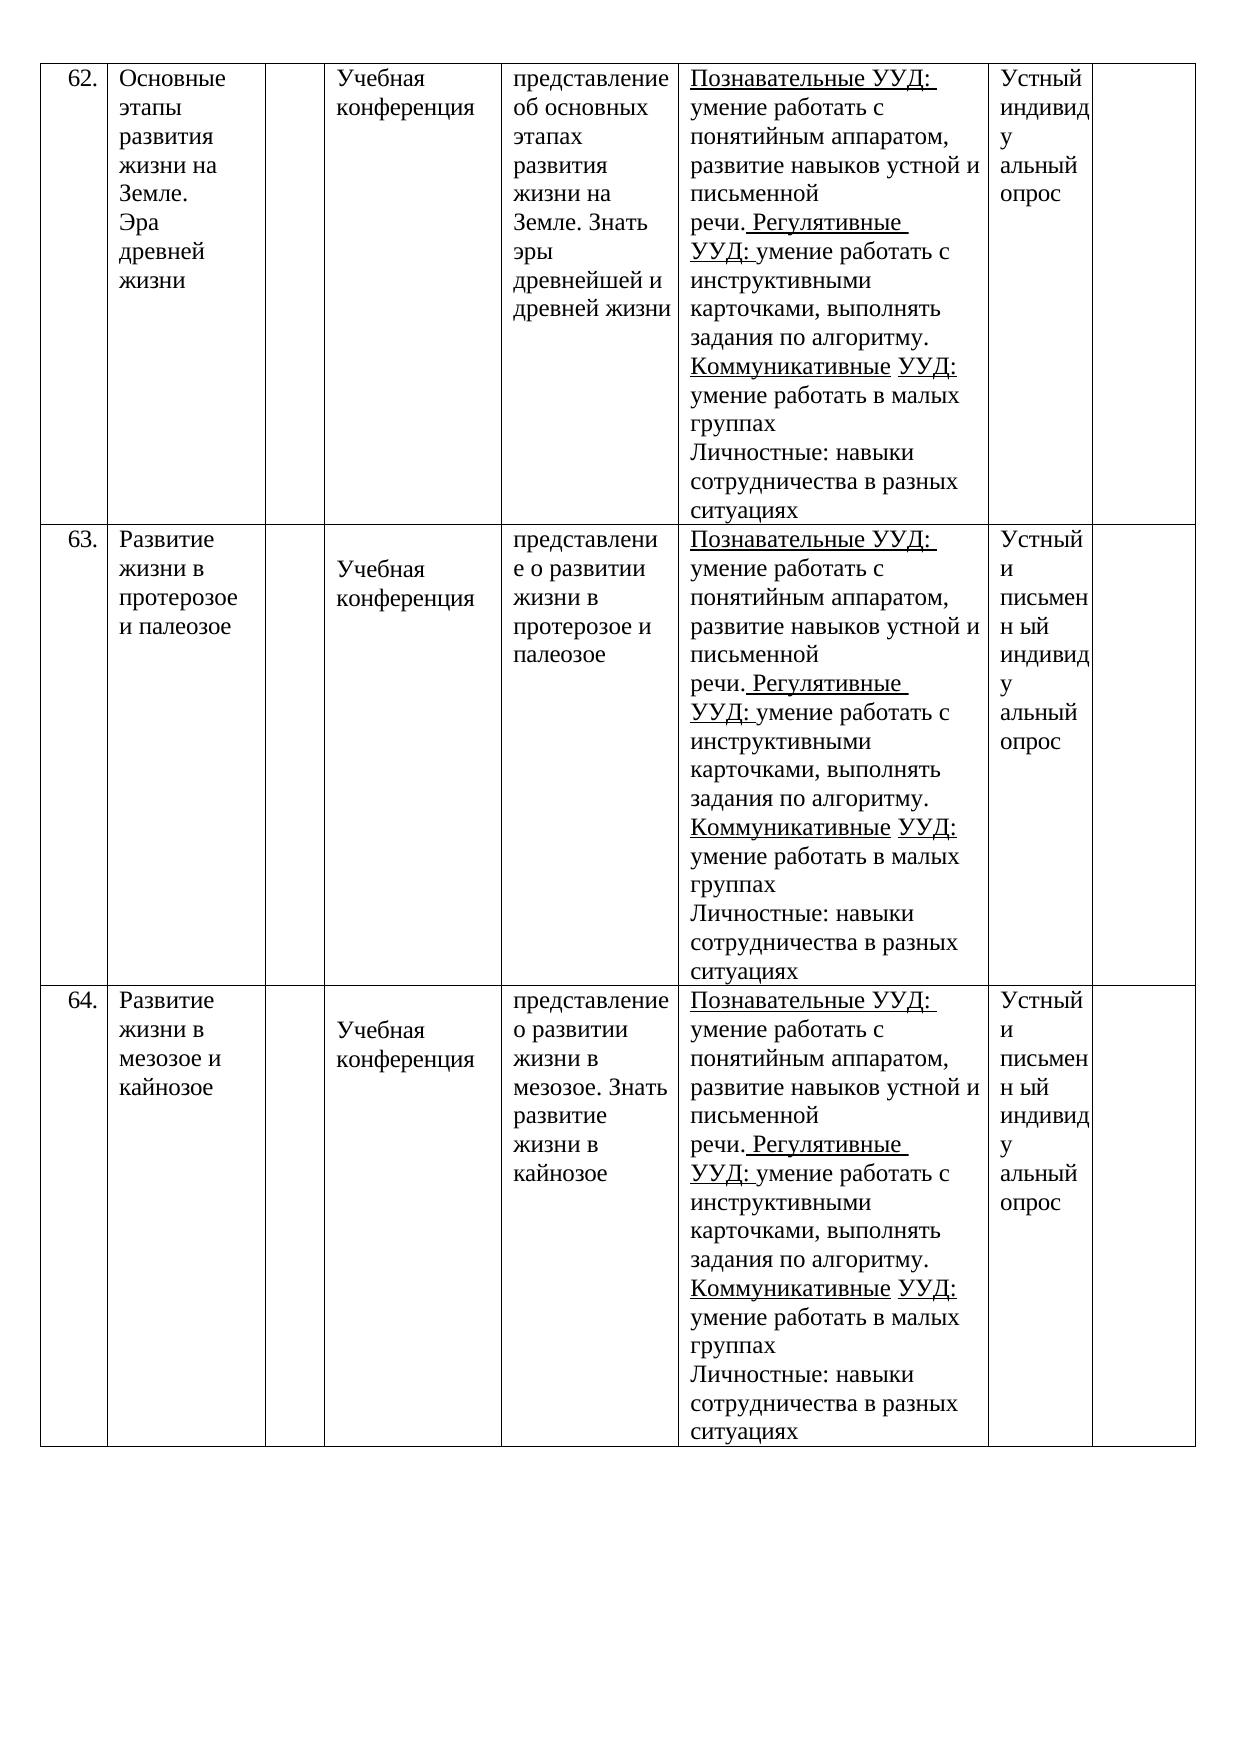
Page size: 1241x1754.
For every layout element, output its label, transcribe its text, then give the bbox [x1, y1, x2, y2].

table_header Устный индивиду альный опрос [989, 64, 1092, 523]
table_cell представление о развитии жизни в мезозое. Знать развитие жизни в кайнозое [502, 986, 678, 1446]
table_cell 64. [41, 986, 107, 1446]
table_cell [266, 986, 324, 1446]
table_cell Познавательные УУД: умение работать с понятийным аппаратом, развитие навыков устной и письменной речи. Регулятивные УУД: умение работать с инструктивными карточками, выполнять задания по алгоритму. Коммуникативные УУД: умение работать в малых группах Личностные: навыки сотрудничества в разных ситуациях [679, 986, 988, 1446]
table_cell Устный и письменн ый индивиду альный опрос [989, 525, 1092, 984]
table_header Учебная конференция [325, 64, 501, 523]
table_cell 63. [41, 525, 107, 984]
table_header 62. [41, 64, 107, 523]
table_cell Учебная конференция [325, 525, 501, 984]
table_cell [266, 525, 324, 984]
table_header [266, 64, 324, 523]
table_cell Развитие жизни в мезозое и кайнозое [108, 986, 265, 1446]
table_header представление об основных этапах развития жизни на Земле. Знать эры древнейшей и древней жизни [502, 64, 678, 523]
table_cell Познавательные УУД: умение работать с понятийным аппаратом, развитие навыков устной и письменной речи. Регулятивные УУД: умение работать с инструктивными карточками, выполнять задания по алгоритму. Коммуникативные УУД: умение работать в малых группах Личностные: навыки сотрудничества в разных ситуациях [679, 525, 988, 984]
table_header Познавательные УУД: умение работать с понятийным аппаратом, развитие навыков устной и письменной речи. Регулятивные УУД: умение работать с инструктивными карточками, выполнять задания по алгоритму. Коммуникативные УУД: умение работать в малых группах Личностные: навыки сотрудничества в разных ситуациях [679, 64, 988, 523]
table_cell Устный и письменн ый индивиду альный опрос [989, 986, 1092, 1446]
table_cell [1093, 525, 1195, 984]
table_header [1093, 64, 1195, 523]
table_cell Развитие жизни в протерозое и палеозое [108, 525, 265, 984]
table_header Основные этапы развития жизни на Земле. Эра древней жизни [108, 64, 265, 523]
table_cell [1093, 986, 1195, 1446]
table_cell представление о развитии жизни в протерозое и палеозое [502, 525, 678, 984]
table_cell Учебная конференция [325, 986, 501, 1446]
